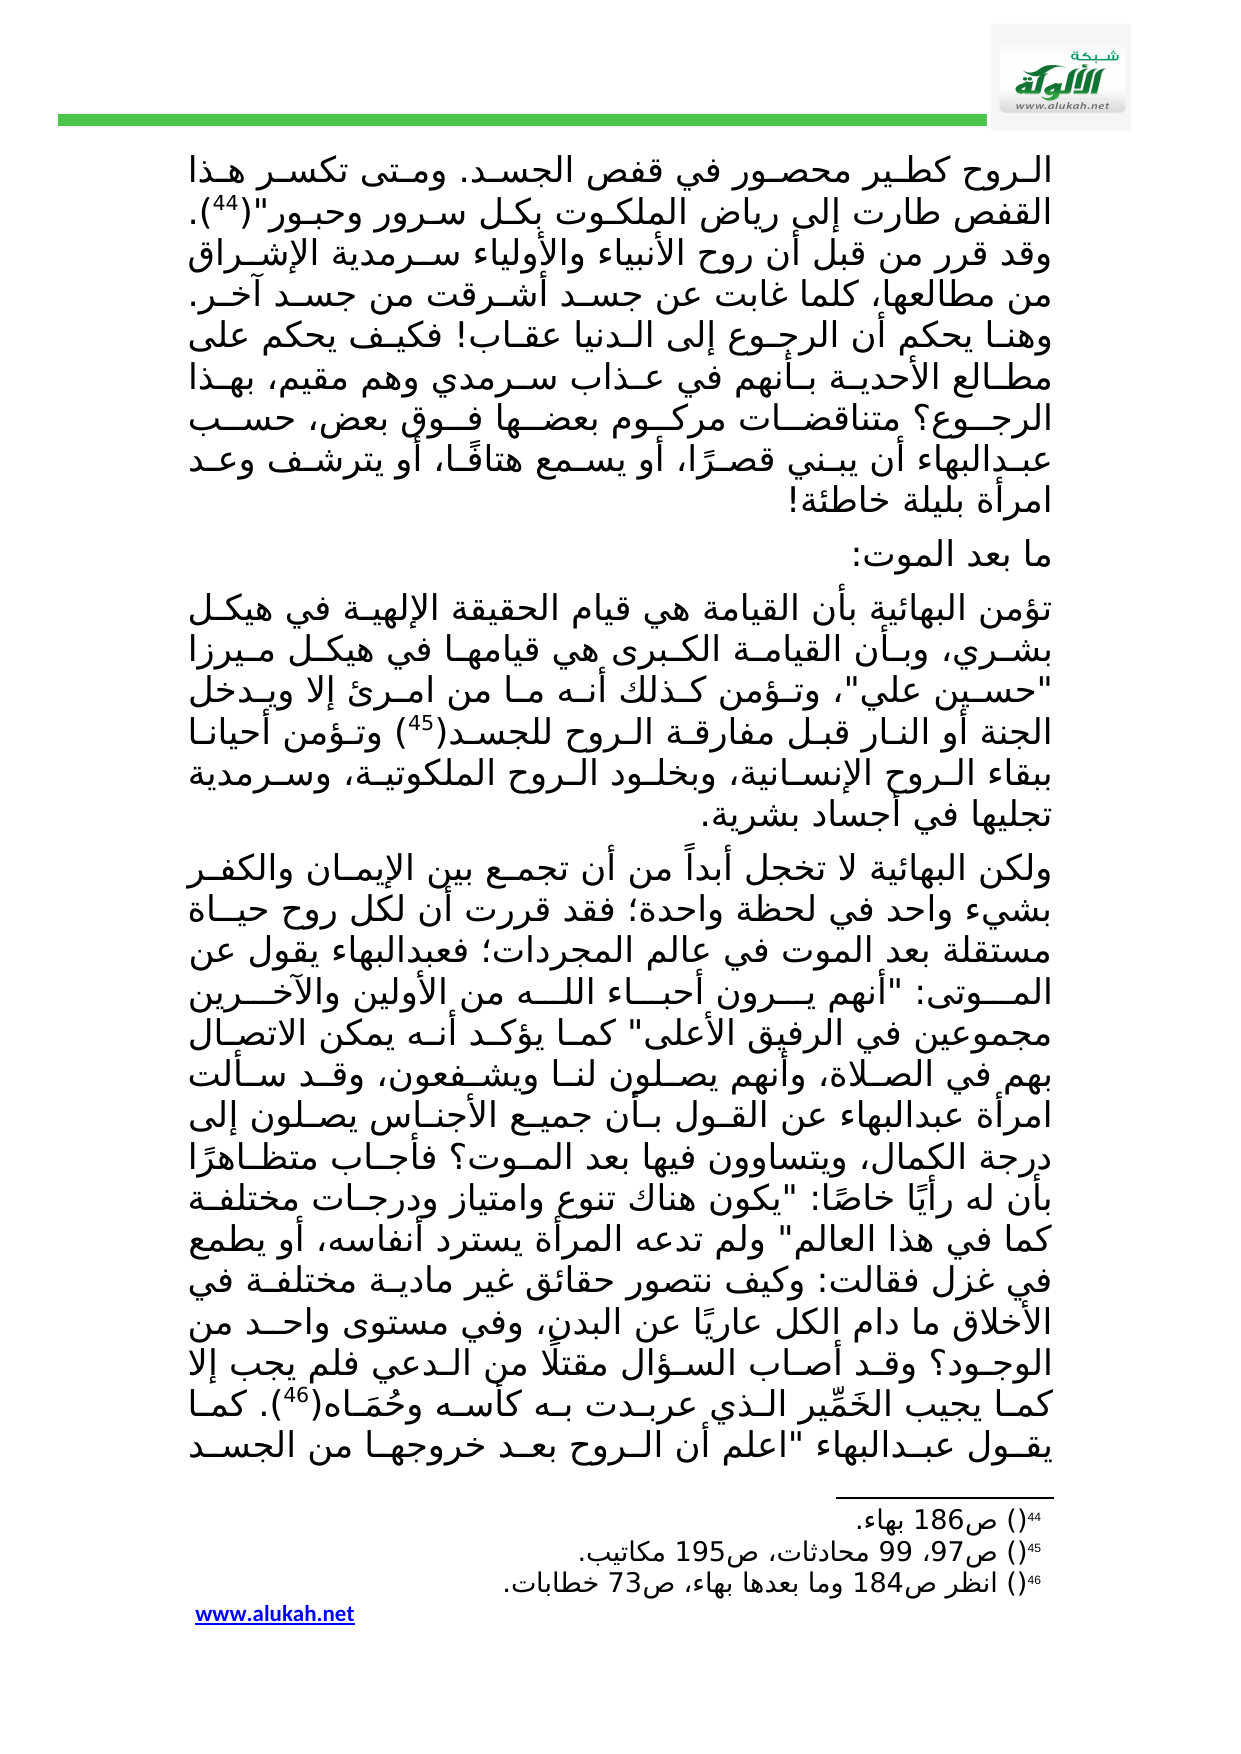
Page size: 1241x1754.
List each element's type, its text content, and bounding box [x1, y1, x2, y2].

text تؤمن البهائية بأن القيامة هي قيام الحقيقة الإلهية في هيكل بشري، وبأن القيامة الكبرى هي قيامها في هيكل ميرزا "حسين علي"، وتؤمن كذلك أنه ما من امرئ إلا ويدخل الجنة أو النار قبل مفارقة الروح للجسد() وتؤمن أحيانا ببقاء الروح الإنسانية، وبخلود الروح الملكوتية، وسرمدية تجليها في أجساد بشرية. [187, 587, 1053, 835]
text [187, 847, 1053, 1466]
text ما بعد الموت: [187, 534, 1053, 575]
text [187, 150, 1053, 521]
